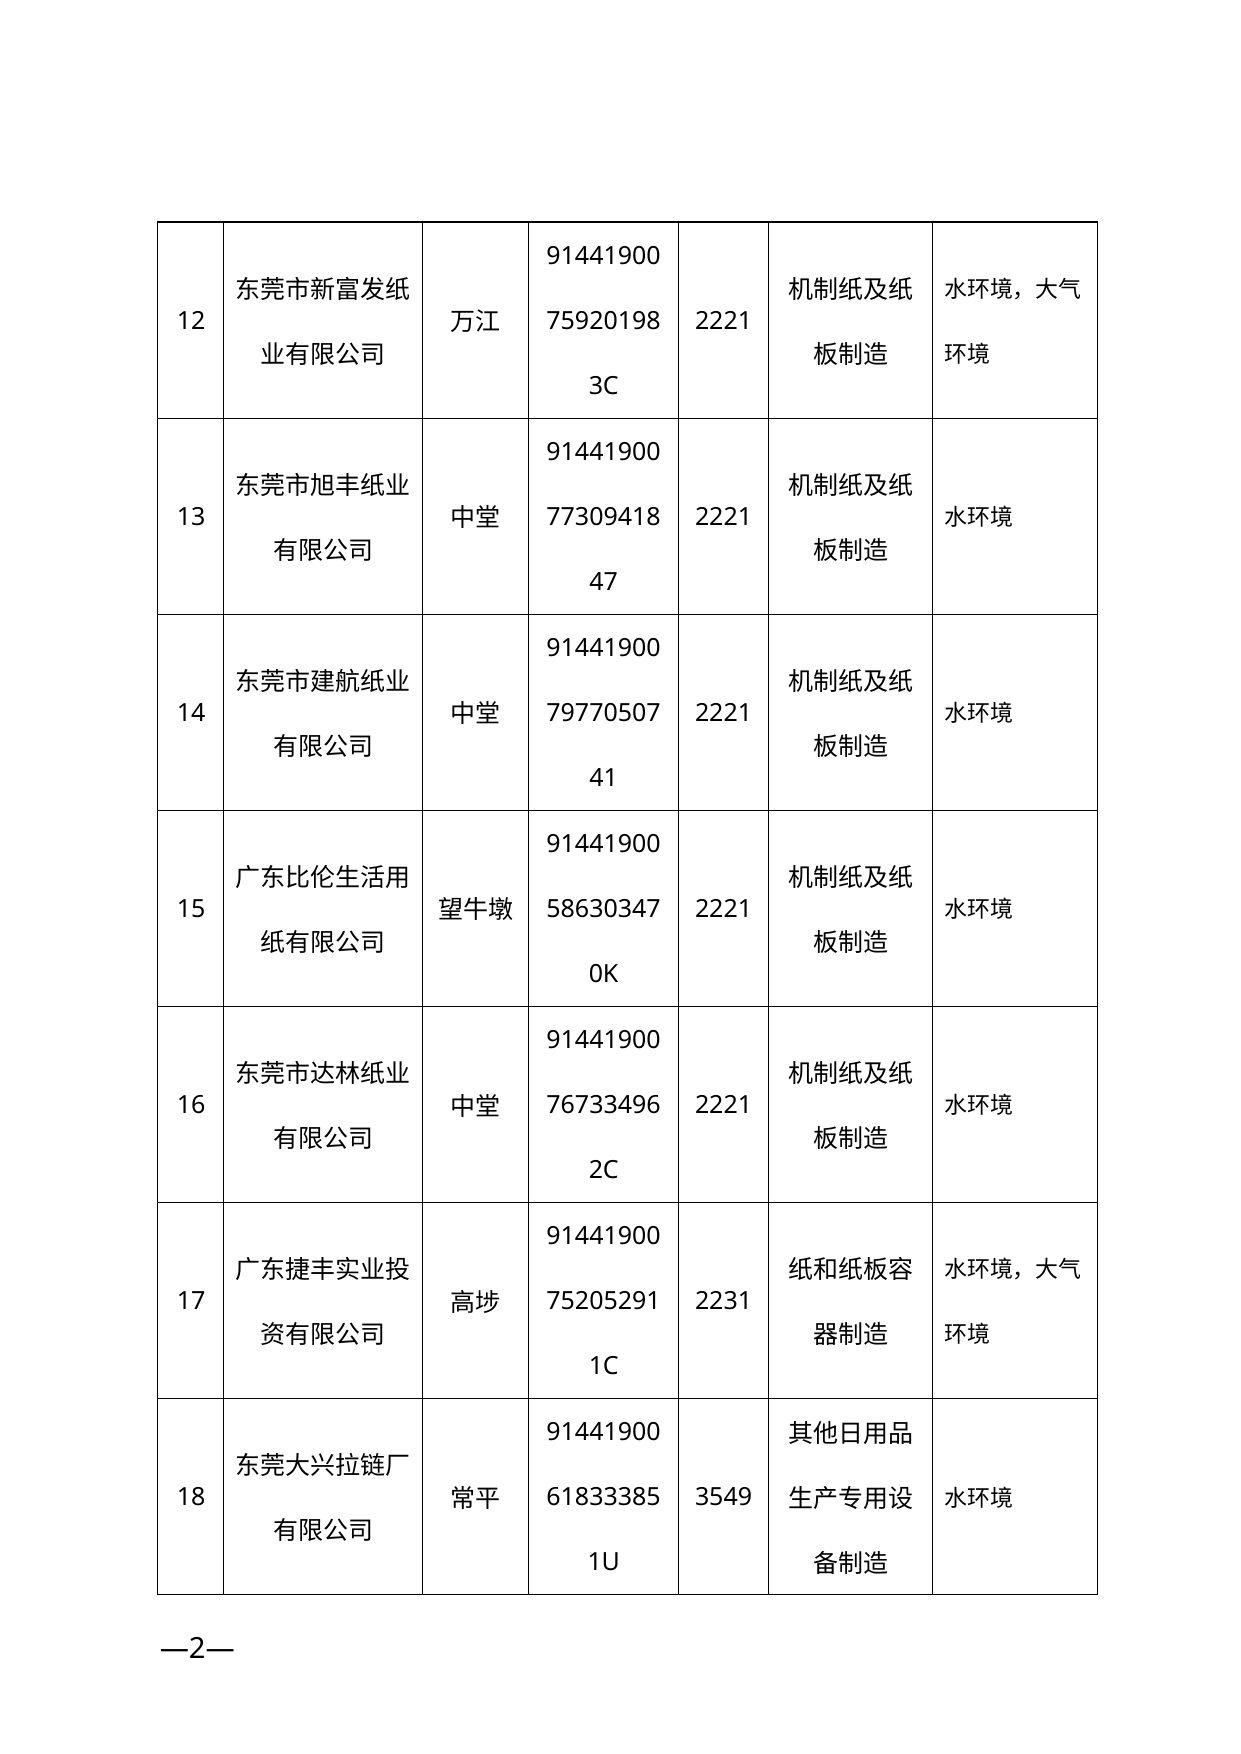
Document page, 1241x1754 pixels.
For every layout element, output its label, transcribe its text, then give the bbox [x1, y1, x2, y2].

table_cell 水环境 [933, 615, 1097, 809]
table_cell 3549 [679, 1399, 768, 1594]
table_cell 18 [158, 1399, 223, 1594]
table_cell 广东捷丰实业投资有限公司 [224, 1203, 422, 1398]
table_cell 2231 [679, 1203, 768, 1398]
table_cell 机制纸及纸板制造 [769, 419, 932, 613]
table_cell 中堂 [423, 419, 528, 613]
table_cell 15 [158, 811, 223, 1006]
table_cell 望牛墩 [423, 811, 528, 1006]
table_cell 东莞市旭丰纸业有限公司 [224, 419, 422, 613]
table_cell 914419007977050741 [529, 615, 678, 809]
table_cell 中堂 [423, 1007, 528, 1202]
table_cell 91441900767334962C [529, 1007, 678, 1202]
table_cell 水环境 [933, 1007, 1097, 1202]
table_cell 14 [158, 615, 223, 809]
table_cell 高埗 [423, 1203, 528, 1398]
table_cell 2221 [679, 419, 768, 613]
table_cell 东莞市达林纸业有限公司 [224, 1007, 422, 1202]
table_cell 东莞大兴拉链厂有限公司 [224, 1399, 422, 1594]
table_header 2221 [679, 223, 768, 417]
table_cell 16 [158, 1007, 223, 1202]
table_cell 2221 [679, 811, 768, 1006]
table_header 万江 [423, 223, 528, 417]
table_cell 水环境 [933, 1399, 1097, 1594]
table_cell 水环境 [933, 811, 1097, 1006]
table_header 12 [158, 223, 223, 417]
table_cell 常平 [423, 1399, 528, 1594]
table_cell 中堂 [423, 615, 528, 809]
table_cell 纸和纸板容器制造 [769, 1203, 932, 1398]
table_cell 914419007730941847 [529, 419, 678, 613]
table_cell 17 [158, 1203, 223, 1398]
table_cell 91441900752052911C [529, 1203, 678, 1398]
table_cell 机制纸及纸板制造 [769, 615, 932, 809]
table_header 东莞市新富发纸业有限公司 [224, 223, 422, 417]
table_cell 2221 [679, 615, 768, 809]
table_cell 13 [158, 419, 223, 613]
table_cell 机制纸及纸板制造 [769, 1007, 932, 1202]
table_cell 其他日用品生产专用设备制造 [769, 1399, 932, 1594]
table_cell 水环境，大气环境 [933, 1203, 1097, 1398]
table_cell 广东比伦生活用纸有限公司 [224, 811, 422, 1006]
table_cell 东莞市建航纸业有限公司 [224, 615, 422, 809]
table_header 91441900759201983C [529, 223, 678, 417]
table_cell 水环境 [933, 419, 1097, 613]
table_cell 机制纸及纸板制造 [769, 811, 932, 1006]
table_header 水环境，大气环境 [933, 223, 1097, 417]
table_cell 91441900618333851U [529, 1399, 678, 1594]
table_cell 2221 [679, 1007, 768, 1202]
table_cell 91441900586303470K [529, 811, 678, 1006]
table_header 机制纸及纸板制造 [769, 223, 932, 417]
